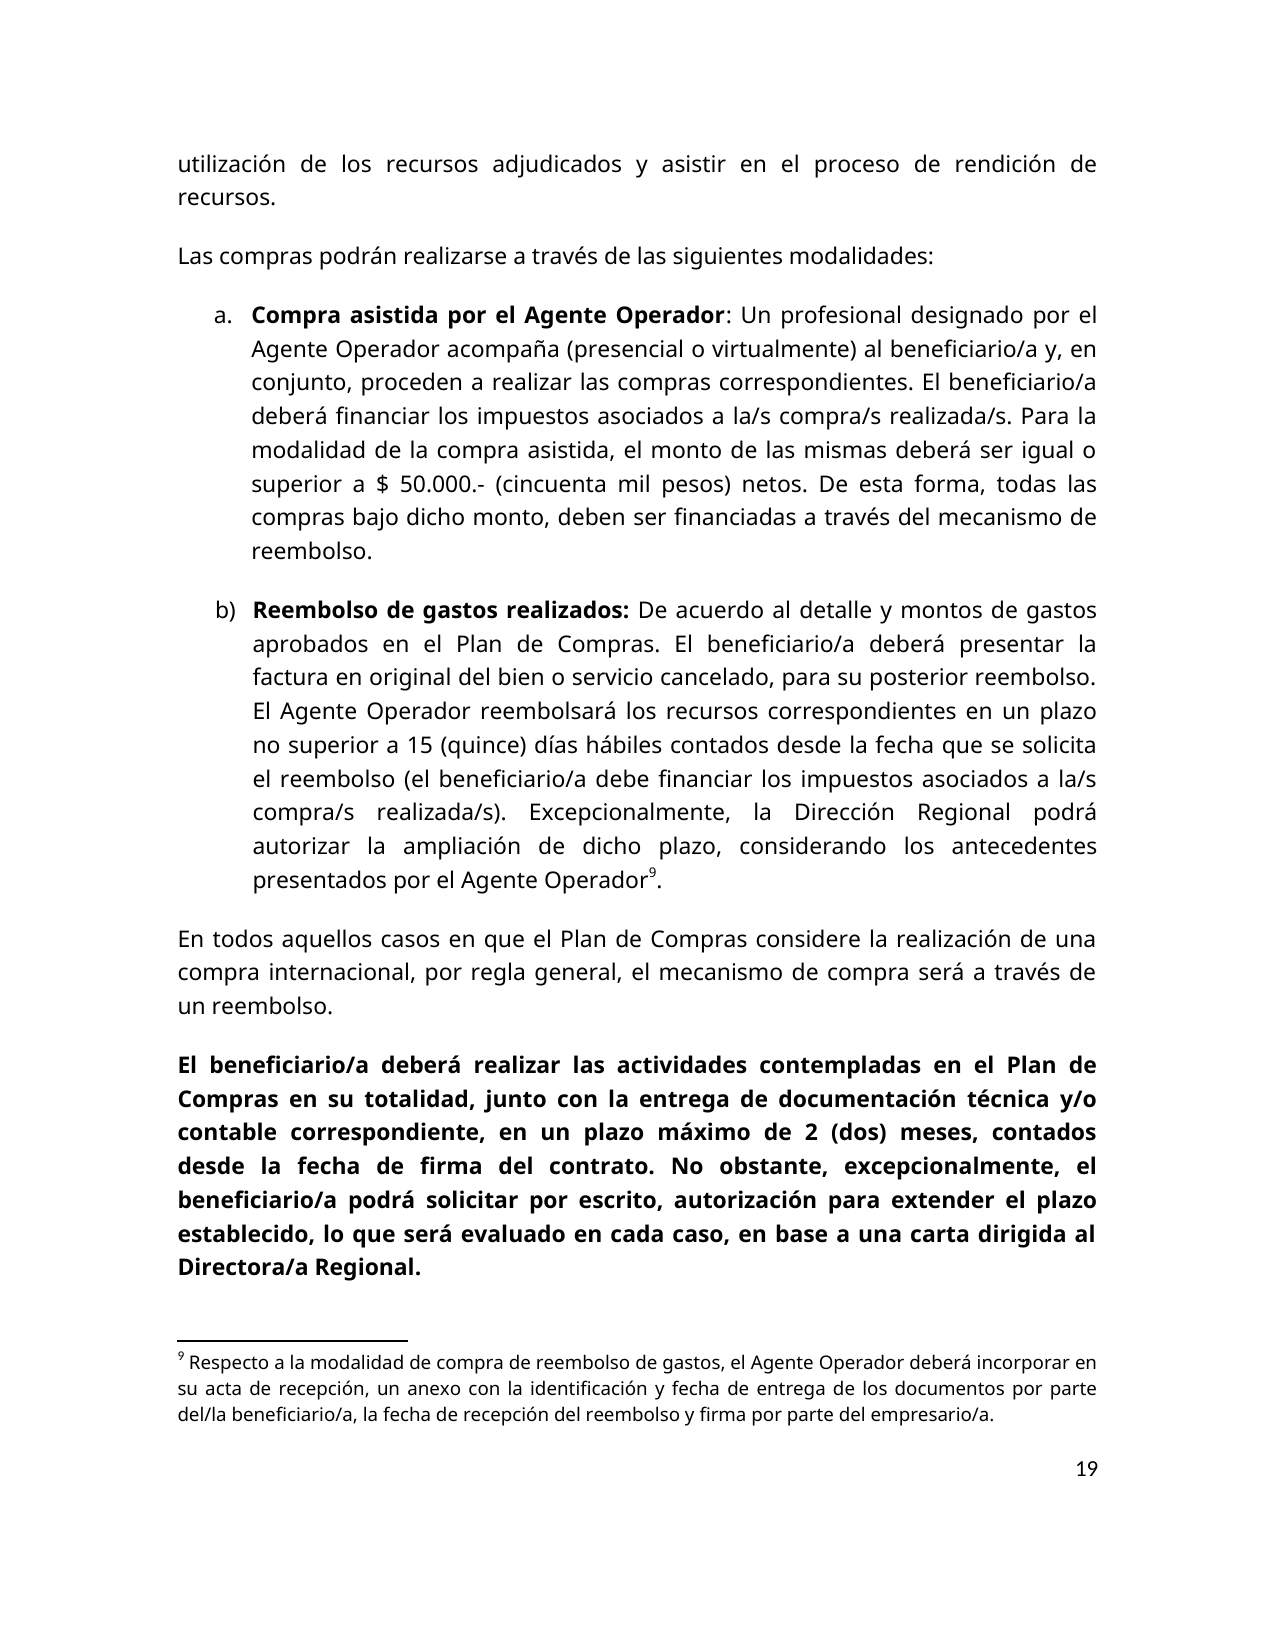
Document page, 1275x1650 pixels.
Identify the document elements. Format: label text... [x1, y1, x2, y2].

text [177, 148, 1098, 213]
list Compra asistida por el Agente Operador: Un profesional designado por el Agente Operador acompaña (presencial o virtualmente) al beneficiario/a y, en conjunto, proceden a realizar las compras correspondientes. El beneficiario/a deberá financiar los impuestos asociados a la/s compra/s realizada/s. Para la modalidad de la compra asistida, el monto de las mismas deberá ser igual o superior a $ 50.000.- (cincuenta mil pesos) netos. De esta forma, todas las compras bajo dicho monto, deben ser financiadas a través del mecanismo de reembolso. [213, 299, 1098, 566]
text Las compras podrán realizarse a través de las siguientes modalidades: [177, 240, 1098, 271]
text En todos aquellos casos en que el Plan de Compras considere la realización de una compra internacional, por regla general, el mecanismo de compra será a través de un reembolso. [177, 923, 1098, 1021]
list Reembolso de gastos realizados: De acuerdo al detalle y montos de gastos aprobados en el Plan de Compras. El beneficiario/a deberá presentar la factura en original del bien o servicio cancelado, para su posterior reembolso. El Agente Operador reembolsará los recursos correspondientes en un plazo no superior a 15 (quince) días hábiles contados desde la fecha que se solicita el reembolso (el beneficiario/a debe financiar los impuestos asociados a la/s compra/s realizada/s). Excepcionalmente, la Dirección Regional podrá autorizar la ampliación de dicho plazo, considerando los antecedentes presentados por el Agente Operador. [215, 594, 1098, 895]
text El beneficiario/a deberá realizar las actividades contempladas en el Plan de Compras en su totalidad, junto con la entrega de documentación técnica y/o contable correspondiente, en un plazo máximo de 2 (dos) meses, contados desde la fecha de firma del contrato. No obstante, excepcionalmente, el beneficiario/a podrá solicitar por escrito, autorización para extender el plazo establecido, lo que será evaluado en cada caso, en base a una carta dirigida al Directora/a Regional. [177, 1049, 1098, 1283]
